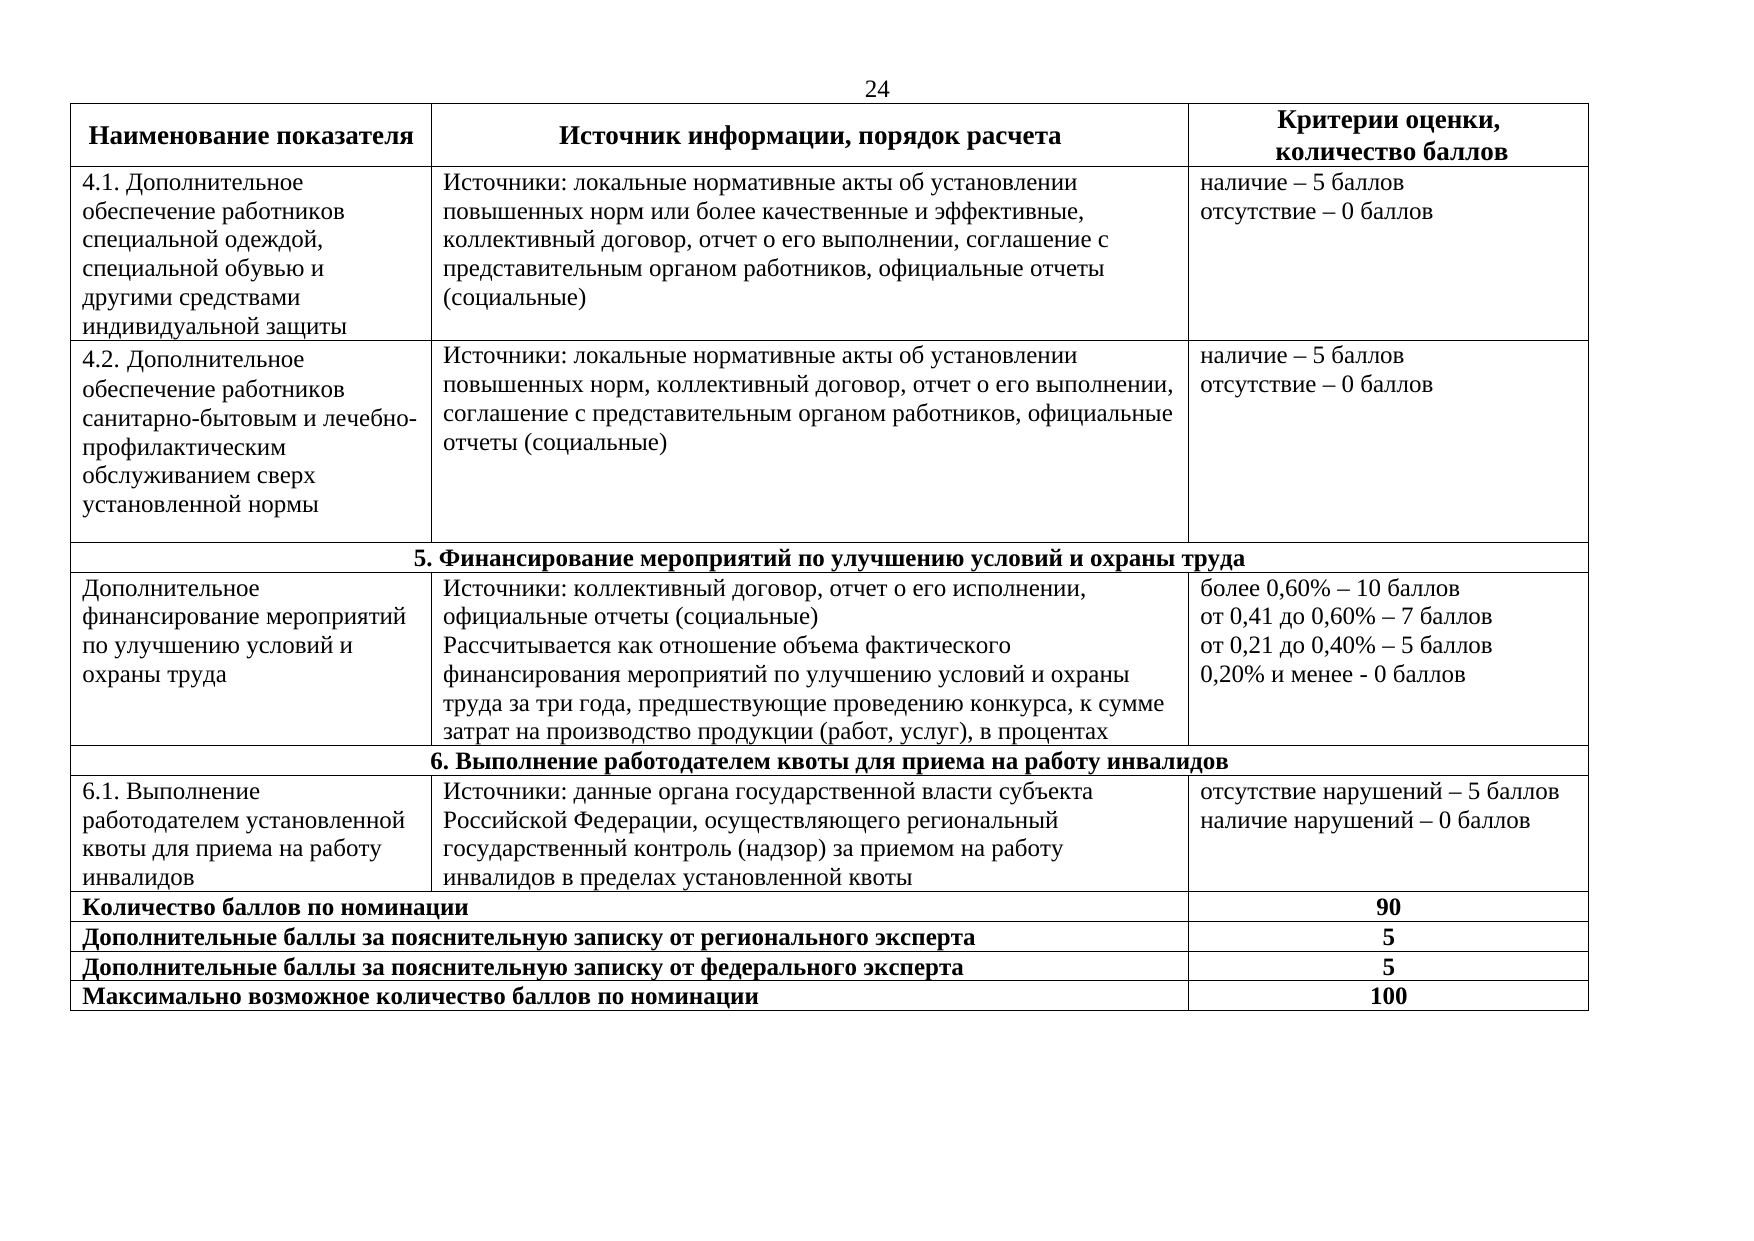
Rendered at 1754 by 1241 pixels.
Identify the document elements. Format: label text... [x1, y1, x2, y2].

table_cell 100 [1189, 981, 1588, 1010]
table_cell Источники: локальные нормативные акты об установлении повышенных норм или более качественные и эффективные, коллективный договор, отчет о его выполнении, соглашение с представительным органом работников, официальные отчеты (социальные) [432, 167, 1188, 339]
table_cell Источники: данные органа государственной власти субъекта Российской Федерации, осуществляющего региональный государственный контроль (надзор) за приемом на работу инвалидов в пределах установленной квоты [432, 776, 1188, 891]
table_cell 4.1. Дополнительное обеспечение работников специальной одеждой, специальной обувью и другими средствами индивидуальной защиты [71, 167, 431, 339]
table_cell отсутствие нарушений – 5 баллов наличие нарушений – 0 баллов [1189, 776, 1588, 891]
table_cell Дополнительное финансирование мероприятий по улучшению условий и охраны труда [71, 573, 431, 745]
table_header Критерии оценки, количество баллов [1189, 104, 1588, 166]
table_header Наименование показателя [71, 104, 431, 166]
table_cell 5. Финансирование мероприятий по улучшению условий и охраны труда [71, 543, 1588, 572]
table_cell Источники: коллективный договор, отчет о его исполнении, официальные отчеты (социальные) Рассчитывается как отношение объема фактического финансирования мероприятий по улучшению условий и охраны труда за три года, предшествующие проведению конкурса, к сумме затрат на производство продукции (работ, услуг), в процентах [432, 573, 1188, 745]
table_cell более 0,60% – 10 баллов от 0,41 до 0,60% – 7 баллов от 0,21 до 0,40% – 5 баллов 0,20% и менее - 0 баллов [1189, 573, 1588, 745]
table_cell Источники: локальные нормативные акты об установлении повышенных норм, коллективный договор, отчет о его выполнении, соглашение с представительным органом работников, официальные отчеты (социальные) [432, 341, 1188, 542]
table_cell 6. Выполнение работодателем квоты для приема на работу инвалидов [71, 746, 1588, 775]
table_cell Максимально возможное количество баллов по номинации [71, 981, 1188, 1010]
table_cell Количество баллов по номинации [71, 892, 1188, 921]
table_cell наличие – 5 баллов отсутствие – 0 баллов [1189, 167, 1588, 339]
table_cell Дополнительные баллы за пояснительную записку от регионального эксперта [71, 922, 1188, 951]
table_cell 4.2. Дополнительное обеспечение работников санитарно-бытовым и лечебно-профилактическим обслуживанием сверх установленной нормы [71, 341, 431, 542]
table_cell 5 [1189, 952, 1588, 980]
table_cell Дополнительные баллы за пояснительную записку от федерального эксперта [71, 952, 1188, 980]
table_cell 90 [1189, 892, 1588, 921]
table_cell 6.1. Выполнение работодателем установленной квоты для приема на работу инвалидов [71, 776, 431, 891]
table_cell наличие – 5 баллов отсутствие – 0 баллов [1189, 341, 1588, 542]
table_header Источник информации, порядок расчета [432, 104, 1188, 166]
table_cell 5 [1189, 922, 1588, 951]
